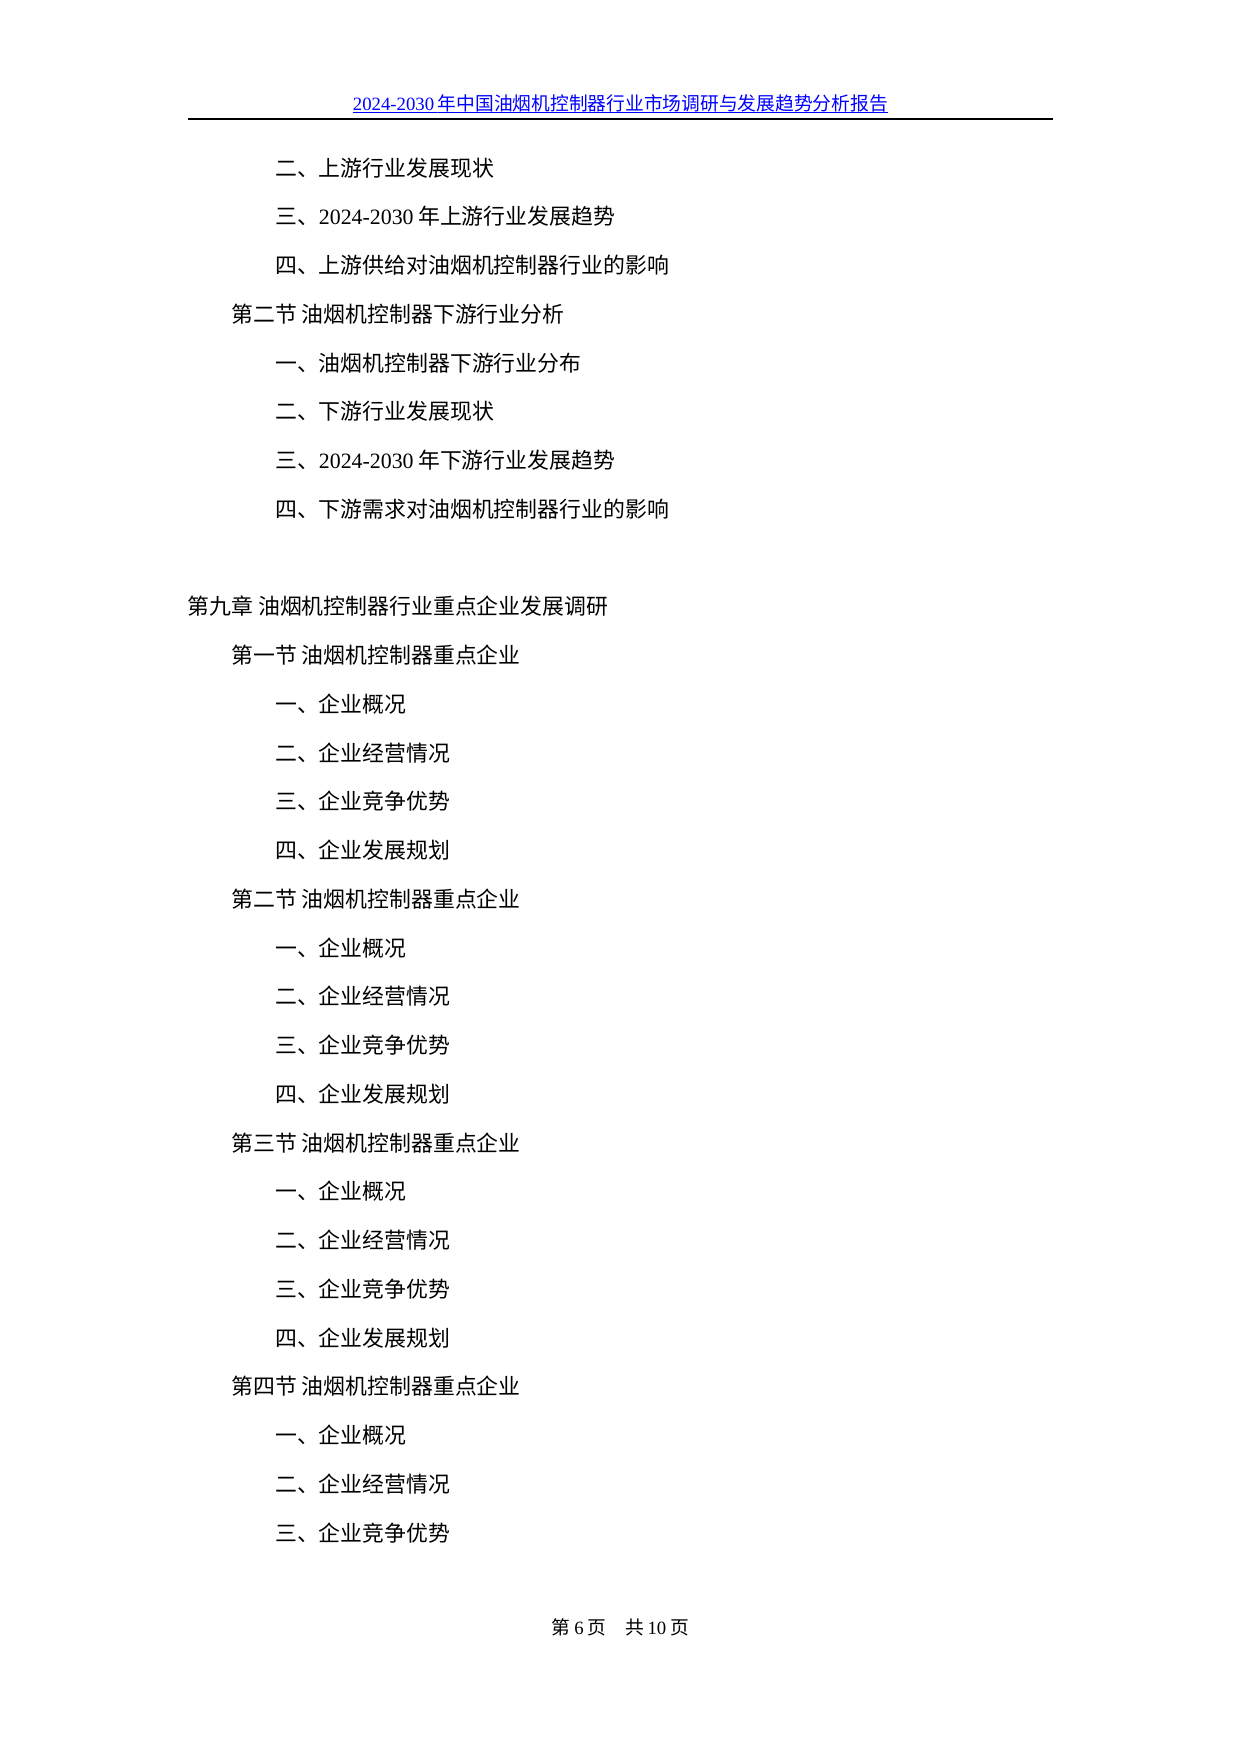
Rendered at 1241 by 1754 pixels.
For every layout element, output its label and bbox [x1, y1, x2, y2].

text [187, 150, 1053, 1548]
